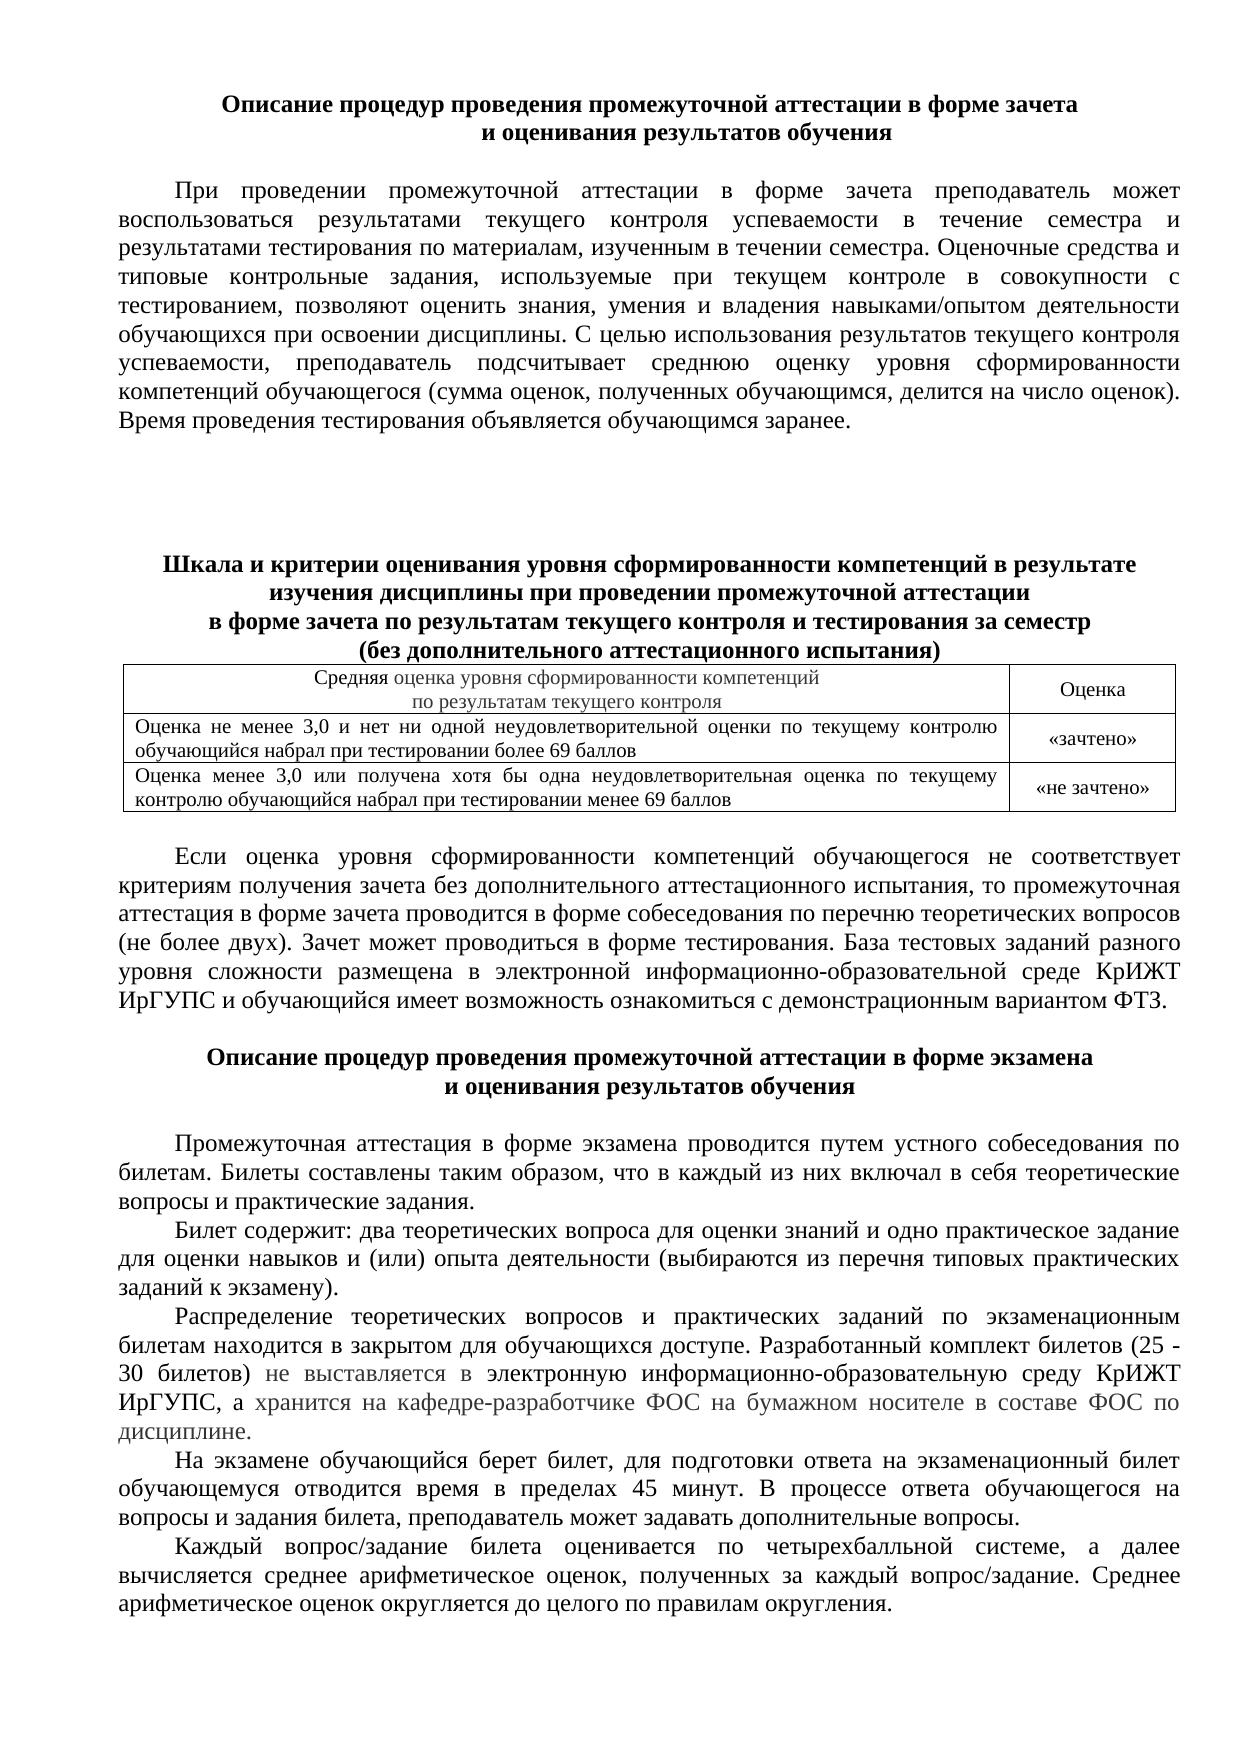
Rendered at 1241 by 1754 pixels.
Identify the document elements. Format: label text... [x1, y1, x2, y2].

table_cell Оценка менее 3,0 или получена хотя бы одна неудовлетворительная оценка по текущему контролю обучающийся набрал при тестировании менее 69 баллов [124, 763, 1009, 811]
text Шкала и критерии оценивания уровня сформированности компетенций в результате [118, 549, 1181, 577]
text При проведении промежуточной аттестации в форме зачета преподаватель может воспользоваться результатами текущего контроля успеваемости в течение семестра и результатами тестирования по материалам, изученным в течении семестра. Оценочные средства и типовые контрольные задания, используемые при текущем контроле в совокупности с тестированием, позволяют оценить знания, умения и владения навыками/опытом деятельности обучающихся при освоении дисциплины. С целью использования результатов текущего контроля успеваемости, преподаватель подсчитывает среднюю оценку уровня сформированности компетенций обучающегося (сумма оценок, полученных обучающимся, делится на число оценок). Время проведения тестирования объявляется обучающимся заранее. [118, 175, 1181, 434]
table_cell «зачтено» [1010, 714, 1175, 762]
text На экзамене обучающийся берет билет, для подготовки ответа на экзаменационный билет обучающемуся отводится время в пределах 45 минут. В процессе ответа обучающегося на вопросы и задания билета, преподаватель может задавать дополнительные вопросы. [118, 1445, 1181, 1531]
text Если оценка уровня сформированности компетенций обучающегося не соответствует критериям получения зачета без дополнительного аттестационного испытания, то промежуточная аттестация в форме зачета проводится в форме собеседования по перечню теоретических вопросов (не более двух). Зачет может проводиться в форме тестирования. База тестовых заданий разного уровня сложности размещена в электронной информационно-образовательной среде КрИЖТ ИрГУПС и обучающийся имеет возможность ознакомиться с демонстрационным вариантом ФТЗ. [118, 841, 1181, 1013]
text и оценивания результатов обучения [118, 117, 1181, 146]
table_cell «не зачтено» [1010, 763, 1175, 811]
text Распределение теоретических вопросов и практических заданий по экзаменационным билетам находится в закрытом для обучающихся доступе. Разработанный комплект билетов (25 - 30 билетов) не выставляется в электронную информационно-образовательную среду КрИЖТ ИрГУПС, а хранится на кафедре-разработчике ФОС на бумажном носителе в составе ФОС по дисциплине. [118, 1301, 1181, 1445]
text в форме зачета по результатам текущего контроля и тестирования за семестр [118, 606, 1181, 635]
table_header Оценка [1010, 665, 1175, 713]
table_header Средняя оценка уровня сформированности компетенций по результатам текущего контроля [124, 665, 1009, 713]
text и оценивания результатов обучения [118, 1071, 1181, 1100]
table_cell Оценка не менее 3,0 и нет ни одной неудовлетворительной оценки по текущему контролю обучающийся набрал при тестировании более 69 баллов [124, 714, 1009, 762]
text Описание процедур проведения промежуточной аттестации в форме экзамена [118, 1042, 1181, 1071]
text Промежуточная аттестация в форме экзамена проводится путем устного собеседования по билетам. Билеты составлены таким образом, что в каждый из них включал в себя теоретические вопросы и практические задания. [118, 1128, 1181, 1215]
text Билет содержит: два теоретических вопроса для оценки знаний и одно практическое задание для оценки навыков и (или) опыта деятельности (выбираются из перечня типовых практических заданий к экзамену). [118, 1215, 1181, 1301]
text Каждый вопрос/задание билета оценивается по четырехбалльной системе, а далее вычисляется среднее арифметическое оценок, полученных за каждый вопрос/задание. Среднее арифметическое оценок округляется до целого по правилам округления. [118, 1531, 1181, 1617]
text Описание процедур проведения промежуточной аттестации в форме зачета [118, 89, 1181, 117]
text изучения дисциплины при проведении промежуточной аттестации [118, 577, 1181, 606]
text (без дополнительного аттестационного испытания) [118, 635, 1181, 664]
